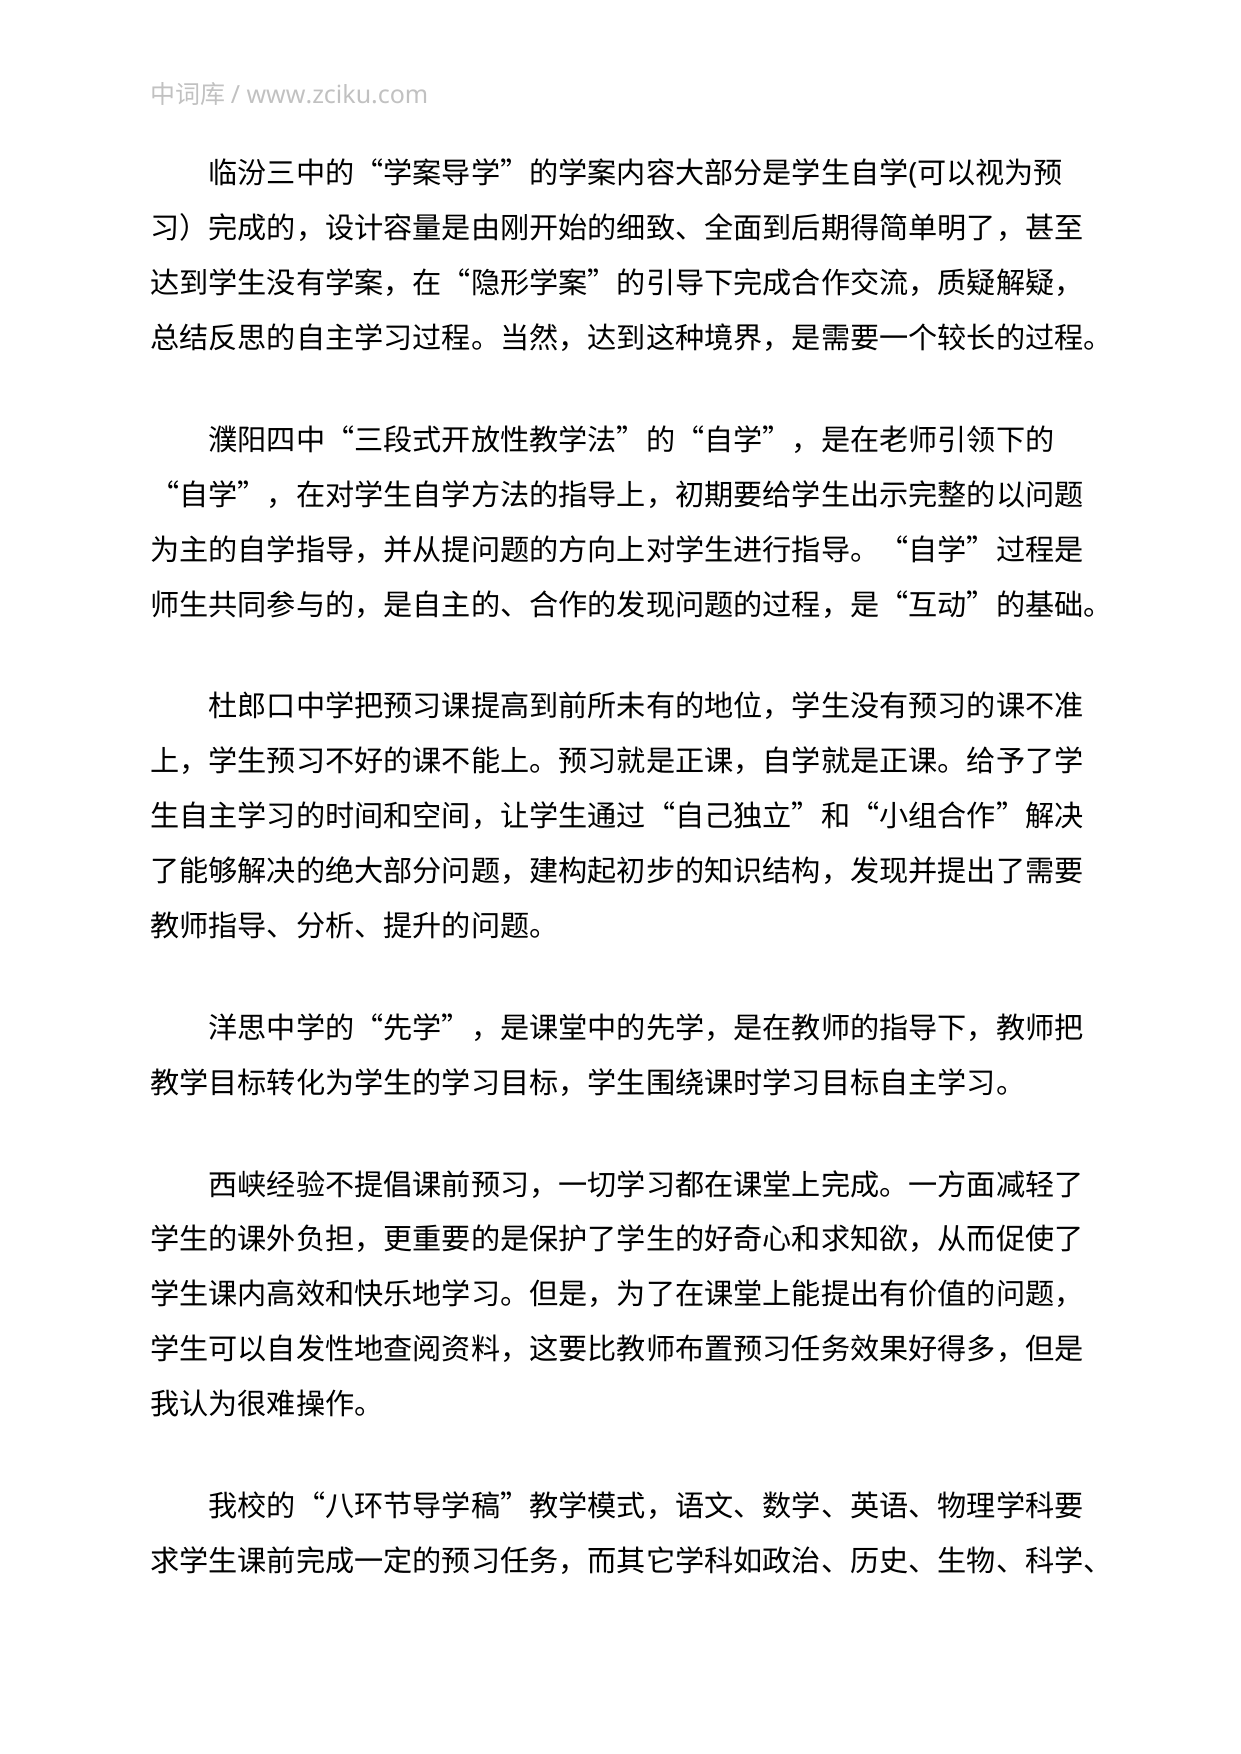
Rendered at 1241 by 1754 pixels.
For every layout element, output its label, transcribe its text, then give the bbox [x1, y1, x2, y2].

text 临汾三中的“学案导学”的学案内容大部分是学生自学(可以视为预习）完成的，设计容量是由刚开始的细致、全面到后期得简单明了，甚至达到学生没有学案，在“隐形学案”的引导下完成合作交流，质疑解疑，总结反思的自主学习过程。当然，达到这种境界，是需要一个较长的过程。 [150, 150, 1090, 357]
text 杜郎口中学把预习课提高到前所未有的地位，学生没有预习的课不准上，学生预习不好的课不能上。预习就是正课，自学就是正课。给予了学生自主学习的时间和空间，让学生通过“自己独立”和“小组合作”解决了能够解决的绝大部分问题，建构起初步的知识结构，发现并提出了需要教师指导、分析、提升的问题。 [150, 683, 1090, 945]
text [150, 1482, 1090, 1579]
text 西峡经验不提倡课前预习，一切学习都在课堂上完成。一方面减轻了学生的课外负担，更重要的是保护了学生的好奇心和求知欲，从而促使了学生课内高效和快乐地学习。但是，为了在课堂上能提出有价值的问题，学生可以自发性地查阅资料，这要比教师布置预习任务效果好得多，但是我认为很难操作。 [150, 1161, 1090, 1423]
text 洋思中学的“先学”，是课堂中的先学，是在教师的指导下，教师把教学目标转化为学生的学习目标，学生围绕课时学习目标自主学习。 [150, 1004, 1090, 1102]
text 濮阳四中“三段式开放性教学法”的“自学”，是在老师引领下的“自学”，在对学生自学方法的指导上，初期要给学生出示完整的以问题为主的自学指导，并从提问题的方向上对学生进行指导。“自学”过程是师生共同参与的，是自主的、合作的发现问题的过程，是“互动”的基础。 [150, 417, 1090, 623]
